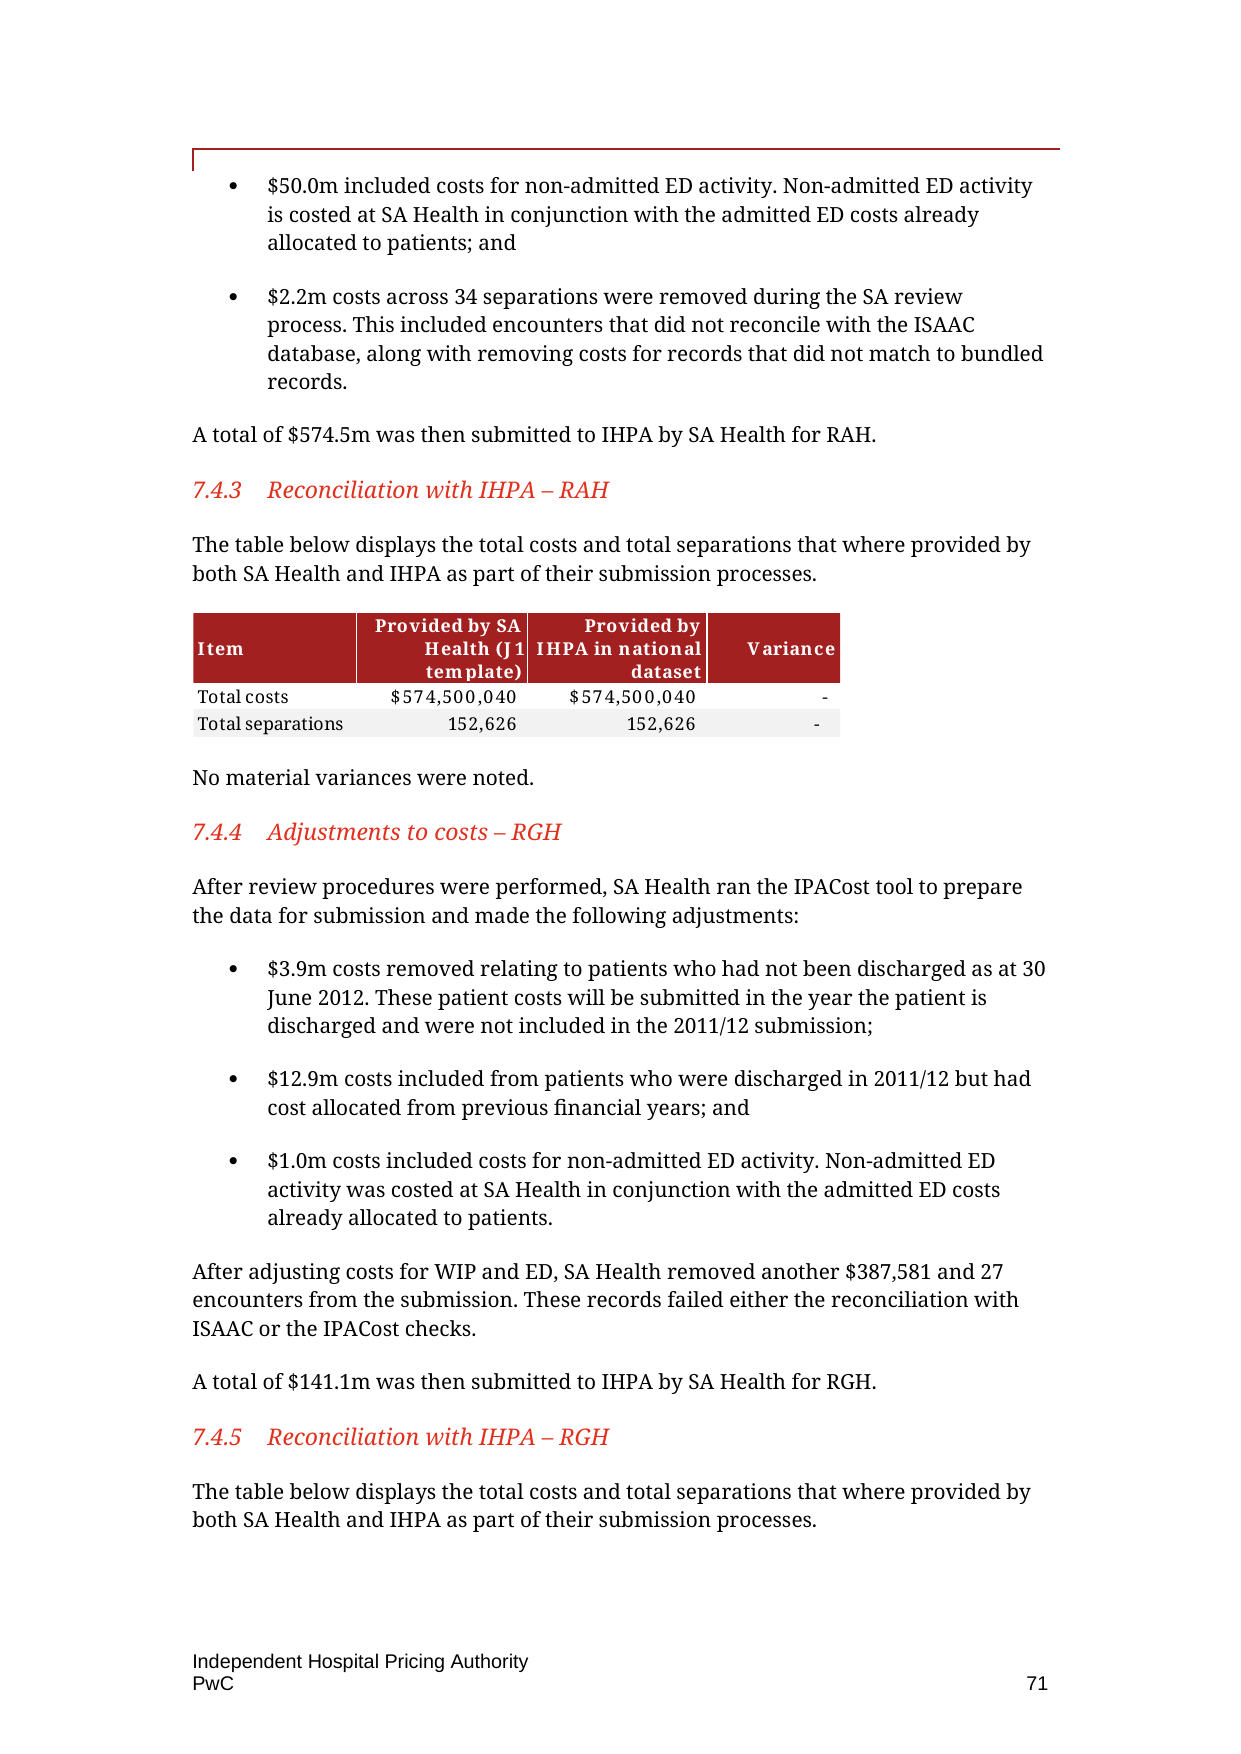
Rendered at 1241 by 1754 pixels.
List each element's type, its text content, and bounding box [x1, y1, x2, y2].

subtitle Reconciliation with IHPA – RGH [192, 1421, 1048, 1452]
subtitle Reconciliation with IHPA – RAH [192, 474, 1048, 505]
text After adjusting costs for WIP and ED, SA Health removed another $387,581 and 27 encounters from the submission. These records failed either the reconciliation with ISAAC or the IPACost checks. [192, 1257, 1048, 1342]
text A total of $574.5m was then submitted to IHPA by SA Health for RAH. [192, 421, 1048, 449]
list $50.0m included costs for non-admitted ED activity. Non-admitted ED activity is costed at SA Health in conjunction with the admitted ED costs already allocated to patients; and [229, 165, 1048, 257]
list $12.9m costs included from patients who were discharged in 2011/12 but had cost allocated from previous financial years; and [229, 1064, 1048, 1121]
subtitle Adjustments to costs – RGH [192, 816, 1048, 847]
text After review procedures were performed, SA Health ran the IPACost tool to prepare the data for submission and made the following adjustments: [192, 872, 1048, 929]
list $1.0m costs included costs for non-admitted ED activity. Non-admitted ED activity was costed at SA Health in conjunction with the admitted ED costs already allocated to patients. [229, 1146, 1048, 1232]
text A total of $141.1m was then submitted to IHPA by SA Health for RGH. [192, 1367, 1048, 1396]
text No material variances were noted. [192, 763, 1048, 791]
list $3.9m costs removed relating to patients who had not been discharged as at 30 June 2012. These patient costs will be submitted in the year the patient is discharged and were not included in the 2011/12 submission; [229, 954, 1048, 1039]
text The table below displays the total costs and total separations that where provided by both SA Health and IHPA as part of their submission processes. [192, 1477, 1048, 1534]
list $2.2m costs across 34 separations were removed during the SA review process. This included encounters that did not reconcile with the ISAAC database, along with removing costs for records that did not match to bundled records. [229, 282, 1048, 396]
text The table below displays the total costs and total separations that where provided by both SA Health and IHPA as part of their submission processes. [192, 530, 1048, 587]
